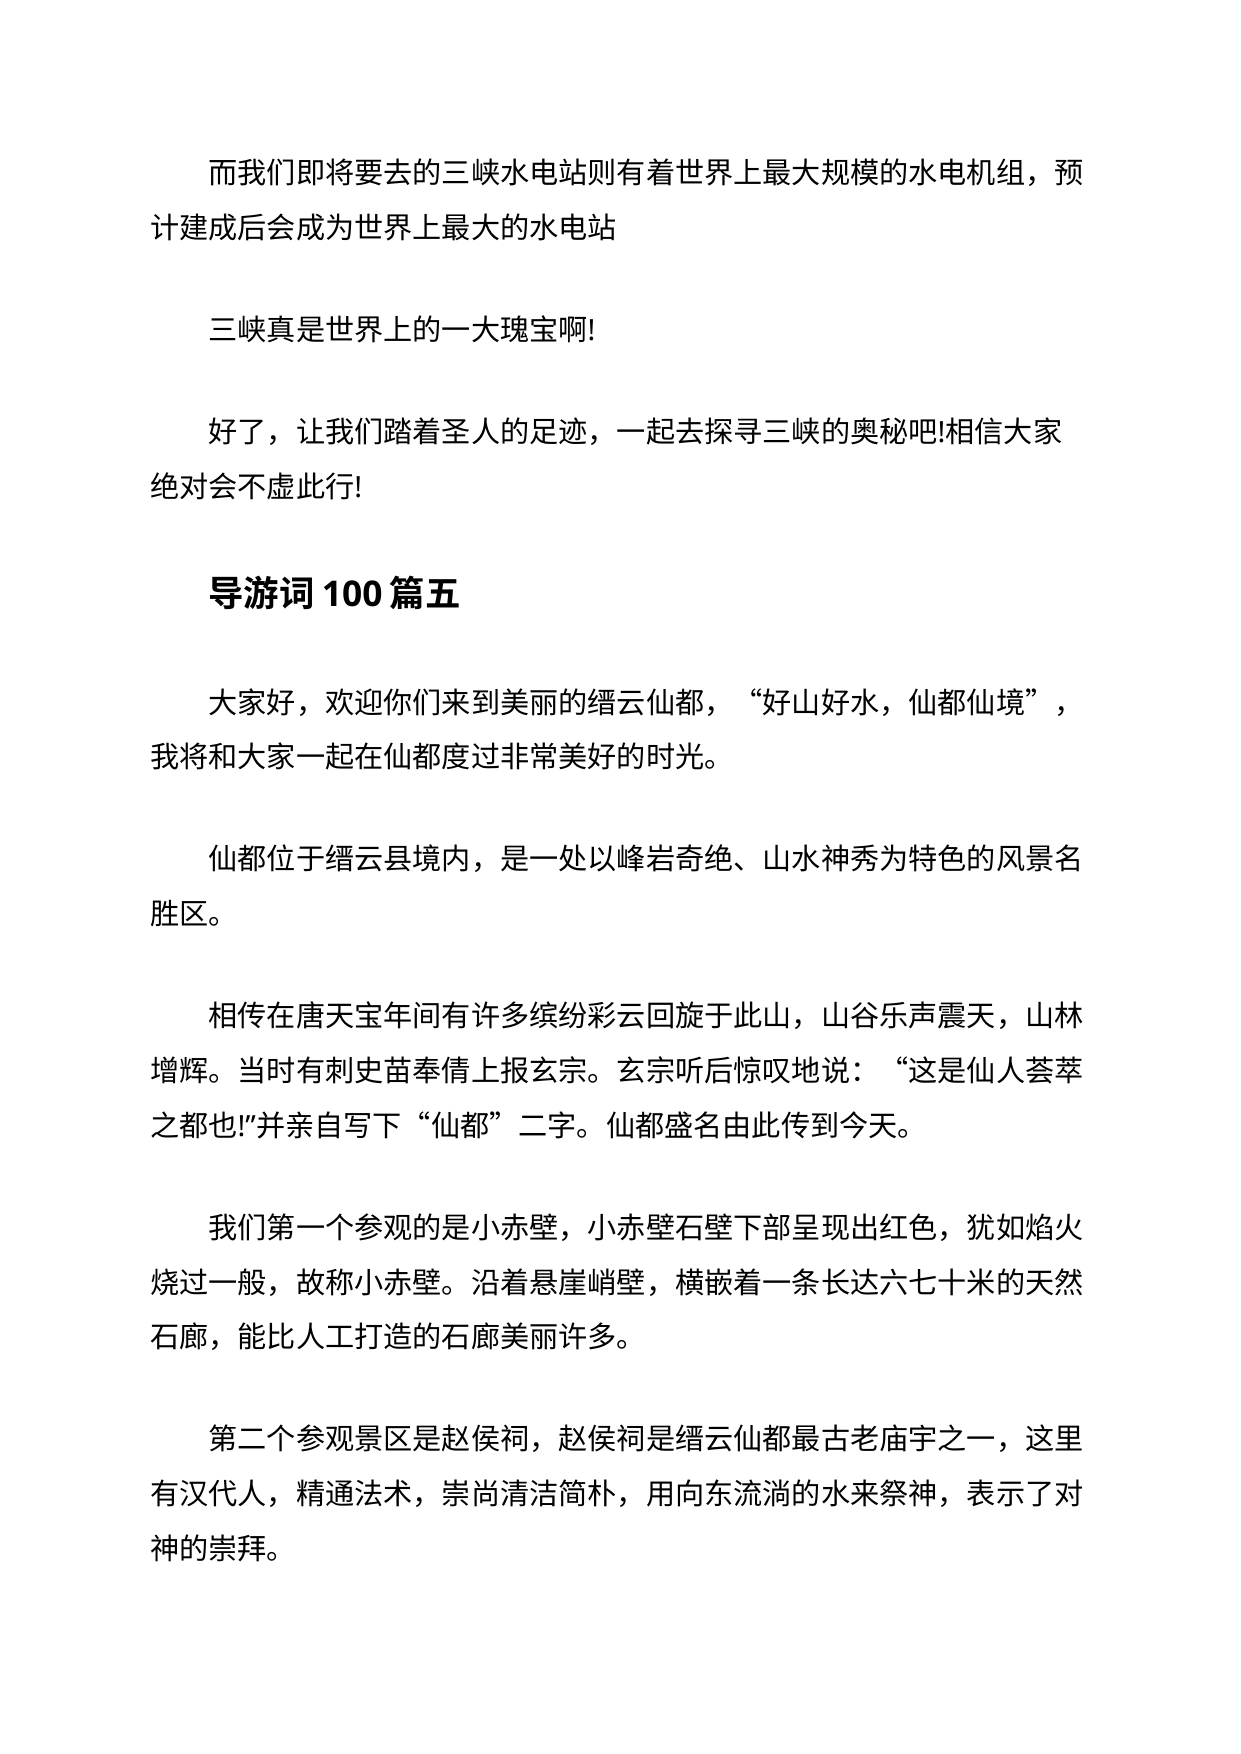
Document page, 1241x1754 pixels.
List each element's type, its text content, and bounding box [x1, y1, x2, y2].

text 第二个参观景区是赵侯祠，赵侯祠是缙云仙都最古老庙宇之一，这里有汉代人，精通法术，崇尚清洁简朴，用向东流淌的水来祭神，表示了对神的崇拜。 [150, 1416, 1090, 1568]
text 而我们即将要去的三峡水电站则有着世界上最大规模的水电机组，预计建成后会成为世界上最大的水电站 [150, 150, 1090, 247]
text 仙都位于缙云县境内，是一处以峰岩奇绝、山水神秀为特色的风景名胜区。 [150, 836, 1090, 933]
text 好了，让我们踏着圣人的足迹，一起去探寻三峡的奥秘吧!相信大家绝对会不虚此行! [150, 409, 1090, 506]
text 大家好，欢迎你们来到美丽的缙云仙都，“好山好水，仙都仙境”，我将和大家一起在仙都度过非常美好的时光。 [150, 679, 1090, 776]
text 我们第一个参观的是小赤壁，小赤壁石壁下部呈现出红色，犹如焰火烧过一般，故称小赤壁。沿着悬崖峭壁，横嵌着一条长达六七十米的天然石廊，能比人工打造的石廊美丽许多。 [150, 1204, 1090, 1356]
text 相传在唐天宝年间有许多缤纷彩云回旋于此山，山谷乐声震天，山林增辉。当时有刺史苗奉倩上报玄宗。玄宗听后惊叹地说：“这是仙人荟萃之都也!”并亲自写下“仙都”二字。仙都盛名由此传到今天。 [150, 992, 1090, 1145]
text 导游词100篇五 [150, 566, 1090, 617]
text 三峡真是世界上的一大瑰宝啊! [150, 307, 1090, 349]
